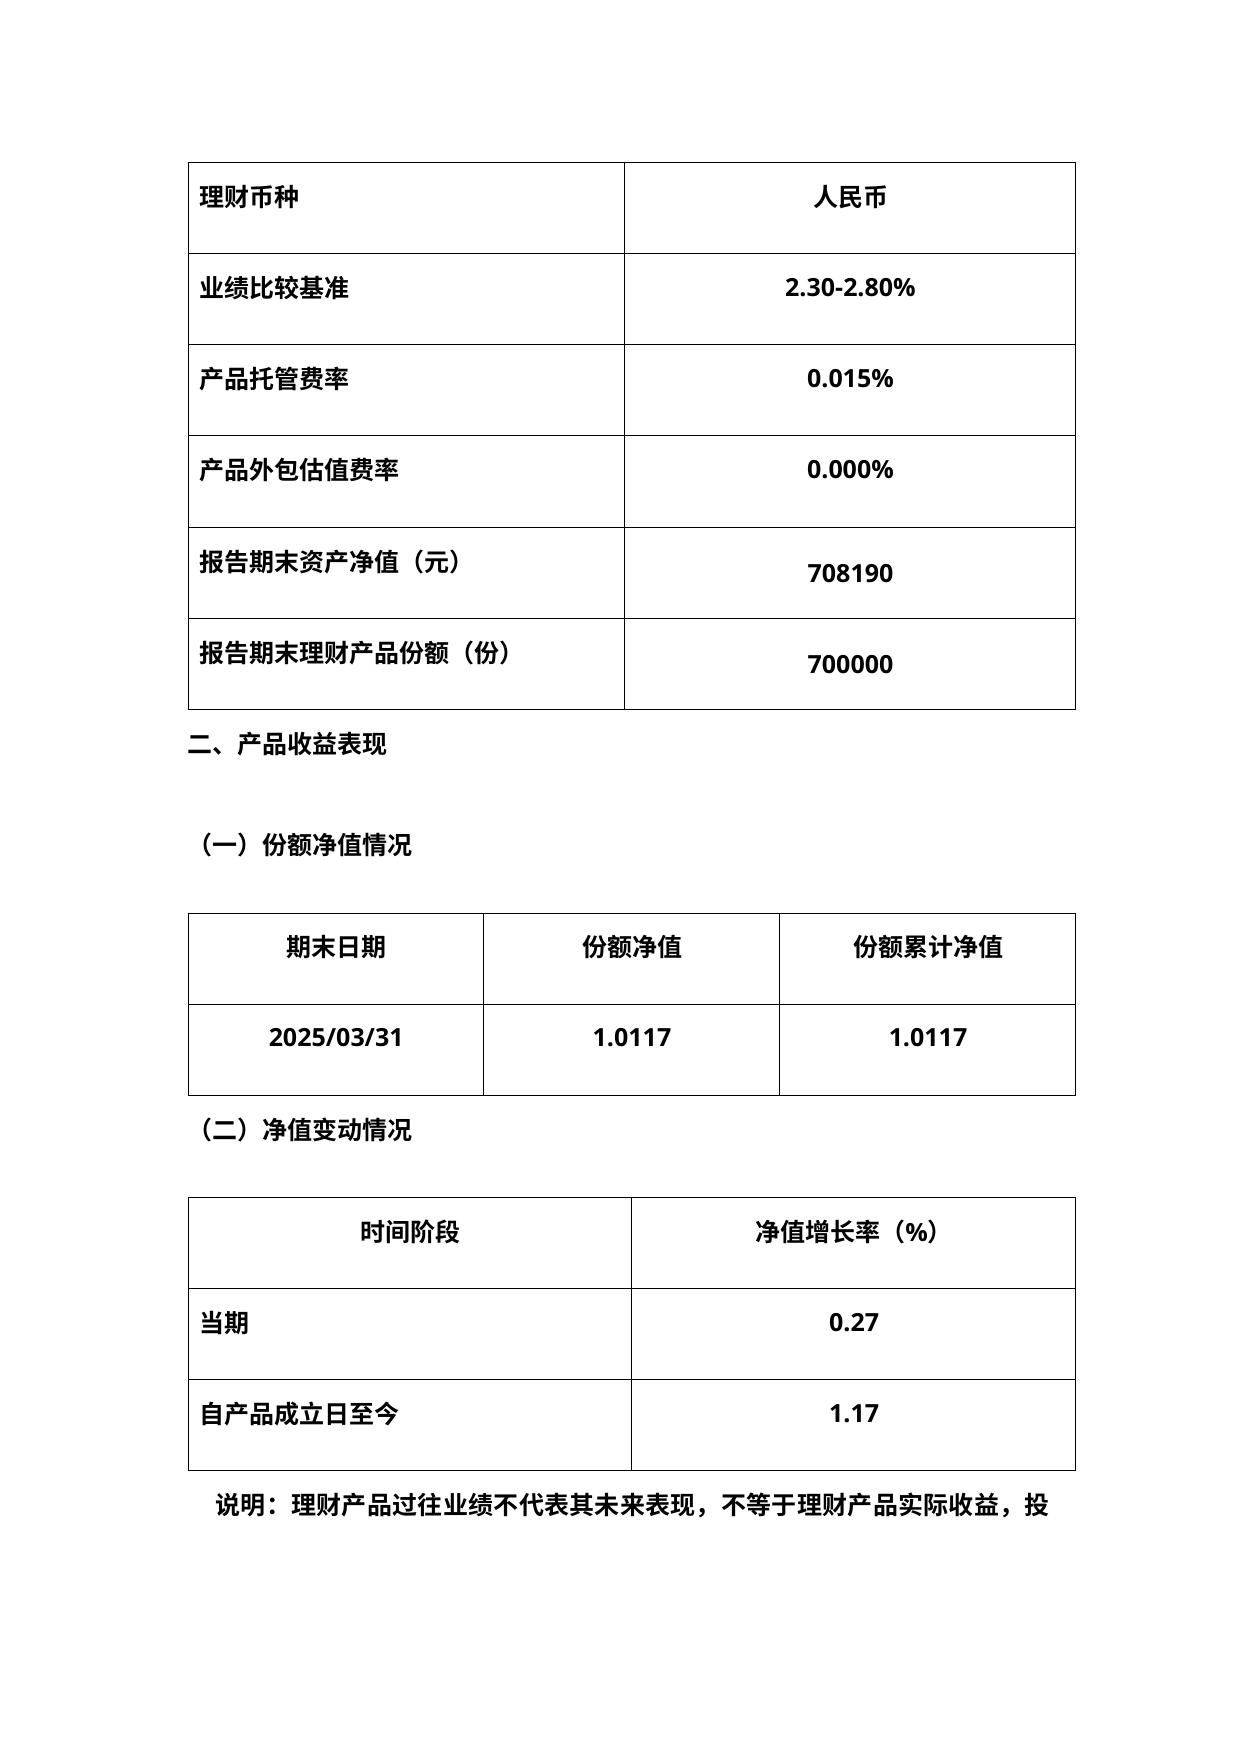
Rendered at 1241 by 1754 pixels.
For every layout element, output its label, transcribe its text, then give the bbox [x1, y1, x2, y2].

table_cell 报告期末资产净值（元） [189, 528, 624, 618]
table_cell 当期 [189, 1289, 631, 1379]
table_cell 0.27 [632, 1289, 1075, 1379]
table_cell 708190 [625, 528, 1075, 618]
table_cell 报告期末理财产品份额（份） [189, 619, 624, 709]
table_cell 2025/03/31 [189, 1005, 483, 1095]
table_header 时间阶段 [189, 1198, 631, 1288]
table_header 净值增长率（%） [632, 1198, 1075, 1288]
table_cell 1.0117 [780, 1005, 1075, 1095]
table_cell 人民币 [625, 163, 1075, 253]
table_header 份额净值 [484, 914, 779, 1003]
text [187, 1471, 1053, 1536]
list 产品收益表现 [187, 710, 1053, 775]
table_cell 1.17 [632, 1380, 1075, 1470]
table_cell 1.0117 [484, 1005, 779, 1095]
table_cell 业绩比较基准 [189, 254, 624, 344]
list 净值变动情况 [187, 1096, 1053, 1161]
list 份额净值情况 [187, 811, 1053, 876]
table_cell 0.000% [625, 436, 1075, 527]
table_cell 700000 [625, 619, 1075, 709]
table_cell 自产品成立日至今 [189, 1380, 631, 1470]
table_header 份额累计净值 [780, 914, 1075, 1003]
table_cell 产品外包估值费率 [189, 436, 624, 527]
table_header 期末日期 [189, 914, 483, 1003]
table_cell 0.015% [625, 345, 1075, 435]
table_cell 2.30-2.80% [625, 254, 1075, 344]
table_cell 产品托管费率 [189, 345, 624, 435]
table_cell 理财币种 [189, 163, 624, 253]
